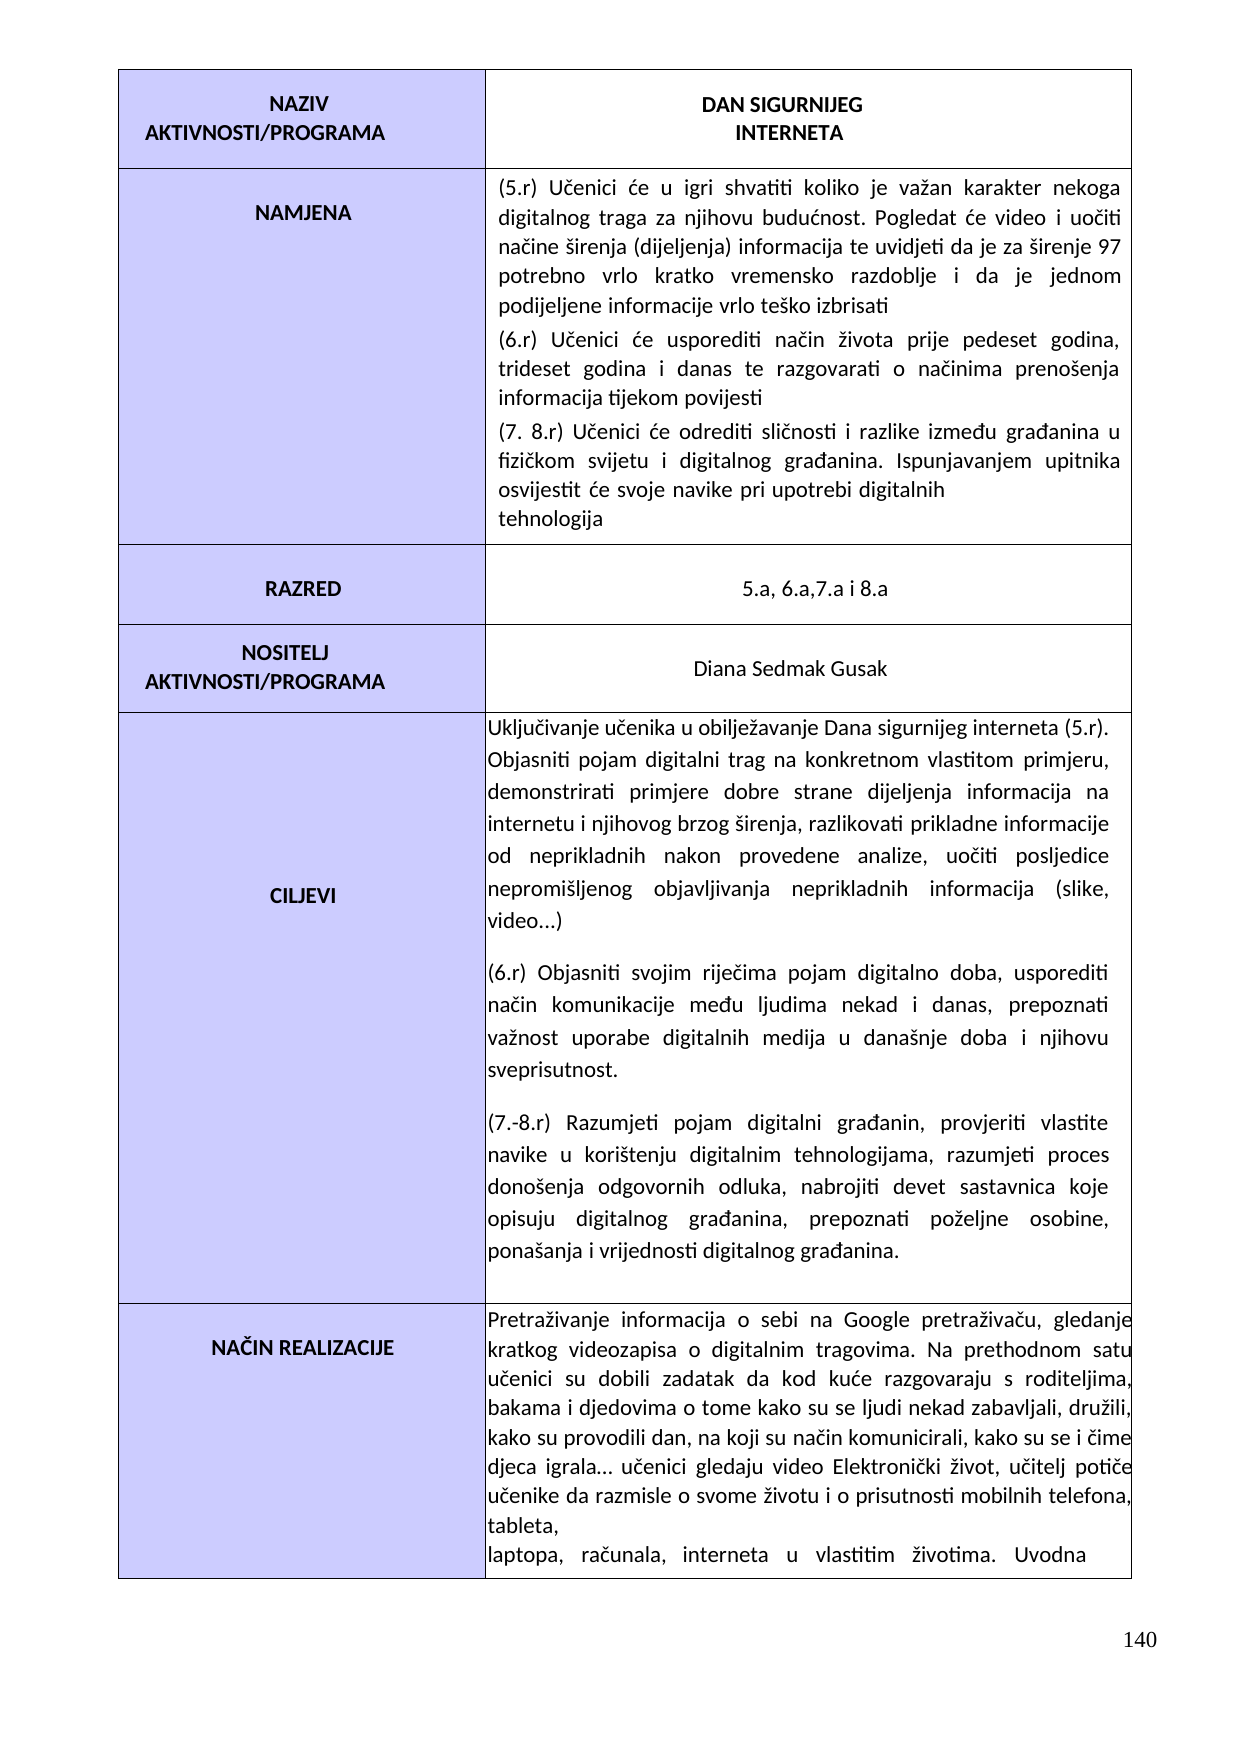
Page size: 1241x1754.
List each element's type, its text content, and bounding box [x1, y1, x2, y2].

table_cell NAČIN REALIZACIJE [119, 1304, 485, 1578]
table_cell RAZRED [119, 545, 485, 624]
table_cell NOSITELJ AKTIVNOSTI/PROGRAMA [119, 625, 485, 712]
table_cell CILJEVI [119, 713, 485, 1303]
table_cell Diana Sedmak Gusak [486, 625, 1131, 712]
table_cell 5.a, 6.a,7.a i 8.a [486, 545, 1131, 624]
table_cell Pretraživanje informacija o sebi na Google pretraživaču, gledanje kratkog videozapisa o digitalnim tragovima. Na prethodnom satu učenici su dobili zadatak da kod kuće razgovaraju s roditeljima, bakama i djedovima o tome kako su se ljudi nekad zabavljali, družili, kako su provodili dan, na koji su način komunicirali, kako su se i čime djeca igrala… učenici gledaju video Elektronički život, učitelj potiče učenike da razmisle o svome životu i o prisutnosti mobilnih telefona, tableta, laptopa, računala, interneta u vlastitim životima. Uvodna [486, 1304, 1131, 1578]
table_header NAZIV AKTIVNOSTI/PROGRAMA [119, 70, 485, 168]
table_cell NAMJENA [119, 169, 485, 544]
table_cell Uključivanje učenika u obilježavanje Dana sigurnijeg interneta (5.r). Objasniti pojam digitalni trag na konkretnom vlastitom primjeru, demonstrirati primjere dobre strane dijeljenja informacija na internetu i njihovog brzog širenja, razlikovati prikladne informacije od neprikladnih nakon provedene analize, uočiti posljedice nepromišljenog objavljivanja neprikladnih informacija (slike, video...) (6.r) Objasniti svojim riječima pojam digitalno doba, usporediti način komunikacije među ljudima nekad i danas, prepoznati važnost uporabe digitalnih medija u današnje doba i njihovu sveprisutnost. (7.-8.r) Razumjeti pojam digitalni građanin, provjeriti vlastite navike u korištenju digitalnim tehnologijama, razumjeti proces donošenja odgovornih odluka, nabrojiti devet sastavnica koje opisuju digitalnog građanina, prepoznati poželjne osobine, ponašanja i vrijednosti digitalnog građanina. [486, 713, 1131, 1303]
table_header DAN SIGURNIJEG INTERNETA [486, 70, 1131, 168]
table_cell (5.r) Učenici će u igri shvatiti koliko je važan karakter nekoga digitalnog traga za njihovu budućnost. Pogledat će video i uočiti načine širenja (dijeljenja) informacija te uvidjeti da je za širenje 97 potrebno vrlo kratko vremensko razdoblje i da je jednom podijeljene informacije vrlo teško izbrisati (6.r) Učenici će usporediti način života prije pedeset godina, trideset godina i danas te razgovarati o načinima prenošenja informacija tijekom povijesti (7. 8.r) Učenici će odrediti sličnosti i razlike između građanina u fizičkom svijetu i digitalnog građanina. Ispunjavanjem upitnika osvijestit će svoje navike pri upotrebi digitalnih tehnologija [486, 169, 1131, 544]
